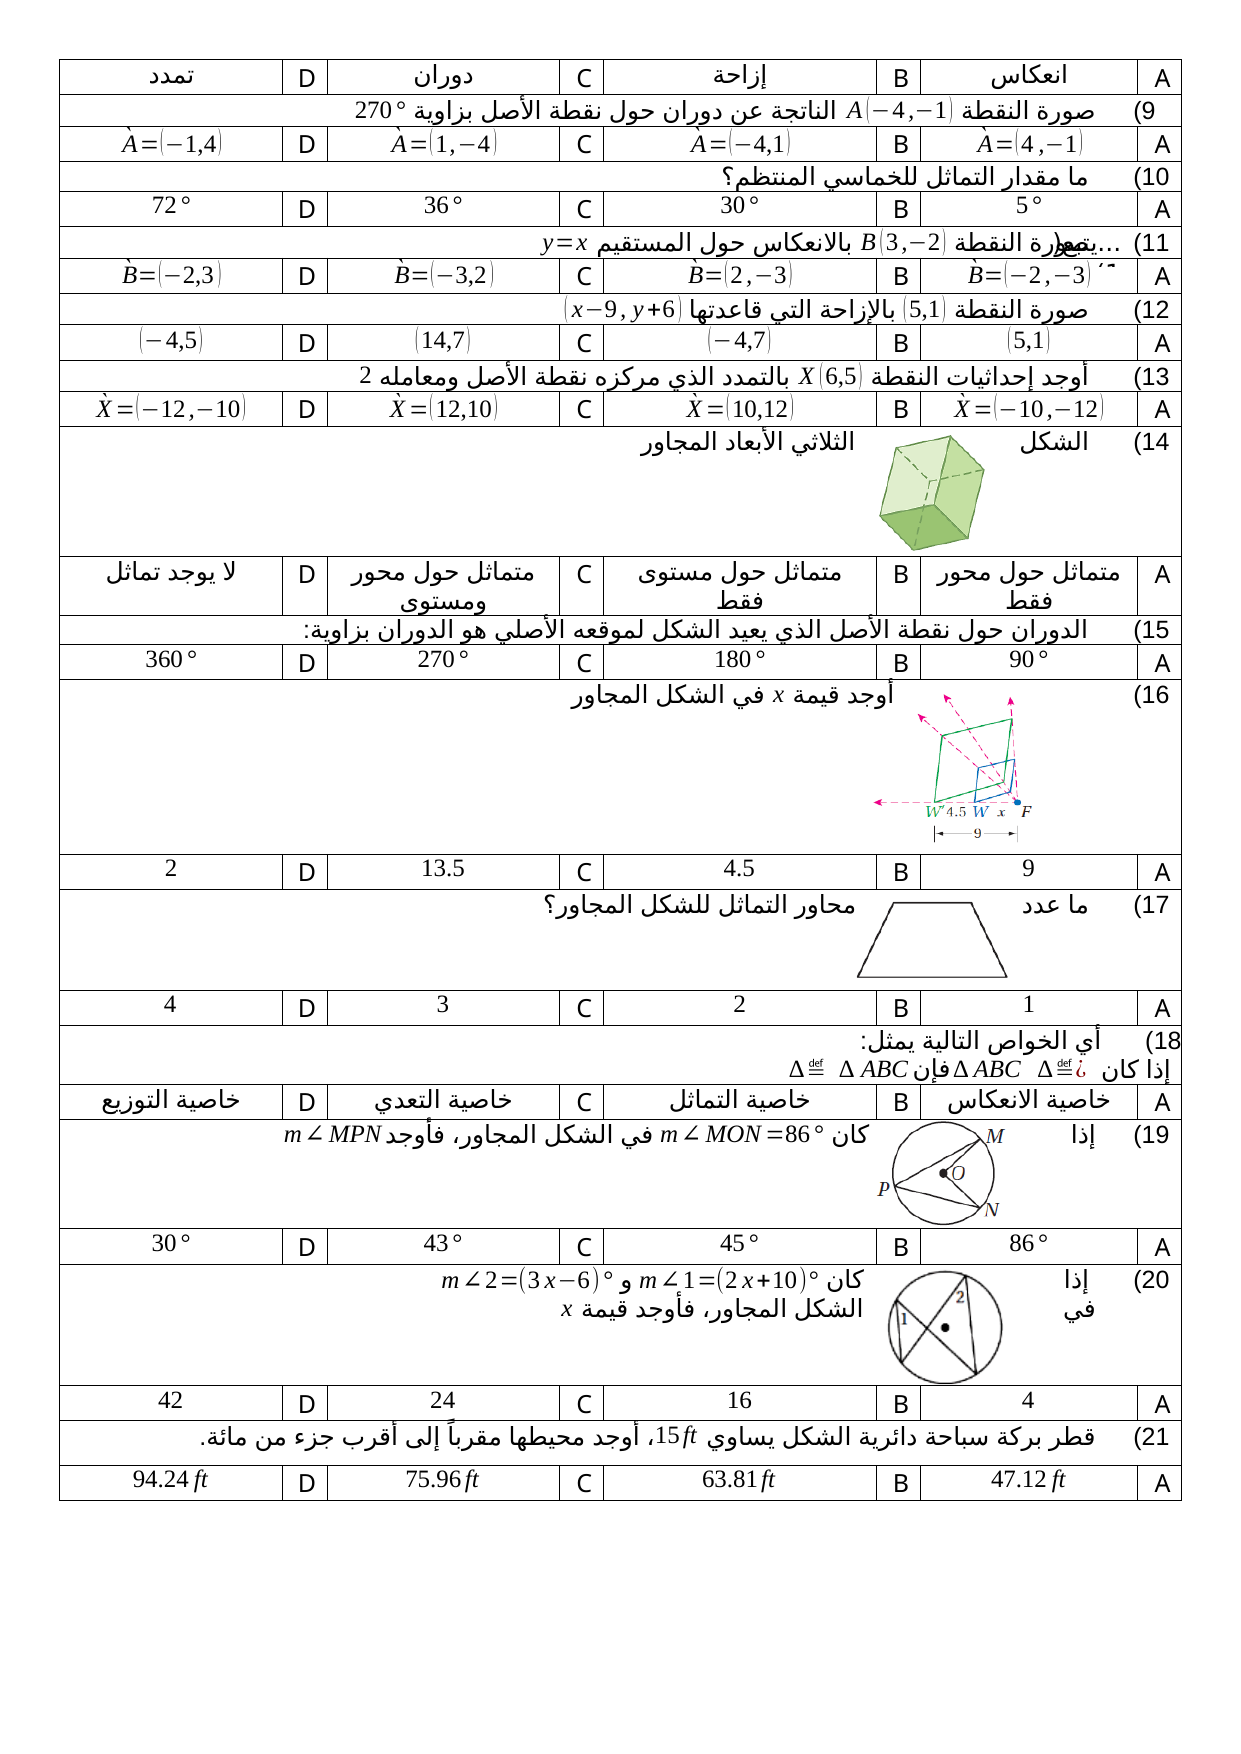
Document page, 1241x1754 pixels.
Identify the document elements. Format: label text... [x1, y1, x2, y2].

table_cell C [560, 855, 603, 889]
table_cell [921, 645, 1137, 679]
table_cell أوجد إحداثيات النقطة بالتمدد الذي مركزه نقطة الأصل ومعامله [60, 361, 1181, 391]
table_cell صورة النقطة الناتجة عن دوران حول نقطة الأصل بزاوية [60, 95, 1181, 126]
table_cell [328, 855, 559, 889]
table_cell تمدد [60, 60, 282, 94]
table_cell C [560, 192, 603, 226]
table_cell [604, 259, 876, 293]
table_cell D [283, 1466, 327, 1500]
table_cell [60, 991, 282, 1025]
table_cell [328, 1229, 559, 1263]
table_cell A [1138, 1085, 1181, 1119]
picture [875, 1120, 1012, 1226]
table_cell خاصية التوزيع [60, 1085, 282, 1119]
table_cell B [877, 855, 920, 889]
table_cell [921, 259, 1137, 293]
table_cell قطر بركة سباحة دائرية الشكل يساوي ، أوجد محيطها مقرباً إلى أقرب جزء من مائة. [60, 1421, 1181, 1465]
table_cell D [283, 60, 327, 94]
table_cell B [877, 392, 920, 426]
table_cell [921, 325, 1137, 359]
table_cell [604, 1386, 876, 1420]
table_cell D [283, 259, 327, 293]
table_cell [328, 392, 559, 426]
table_cell C [560, 1229, 603, 1263]
table_cell [60, 325, 282, 359]
picture [866, 685, 1033, 848]
table_cell A [1138, 325, 1181, 359]
table_cell [328, 127, 559, 161]
table_cell صورة النقطة بالانعكاس حول المستقيم [60, 227, 1181, 258]
table_cell [921, 991, 1137, 1025]
table_cell ما مقدار التماثل للخماسي المنتظم؟ [60, 162, 1181, 191]
table_cell B [877, 1085, 920, 1119]
table_cell A [1138, 192, 1181, 226]
table_cell D [283, 1229, 327, 1263]
table_cell C [560, 1386, 603, 1420]
table_cell B [877, 1386, 920, 1420]
table_cell A [1138, 855, 1181, 889]
table_cell [604, 192, 876, 226]
table_cell متماثل حول محور ومستوى [328, 557, 559, 614]
table_cell [604, 392, 876, 426]
table_cell A [1138, 127, 1181, 161]
table_cell C [560, 259, 603, 293]
table_cell أوجد قيمة في الشكل المجاور [60, 680, 1181, 854]
table_cell [328, 1386, 559, 1420]
table_cell C [560, 325, 603, 359]
table_cell C [560, 557, 603, 614]
table_cell [60, 259, 282, 293]
table_cell B [877, 192, 920, 226]
table_cell C [560, 392, 603, 426]
table_cell [328, 1466, 559, 1500]
table_cell الشكل الثلاثي الأبعاد المجاور [60, 427, 858, 556]
table_cell إذا كان في الشكل المجاور، فأوجد [60, 1120, 1181, 1228]
table_cell [60, 392, 282, 426]
table_cell A [1138, 645, 1181, 679]
table_cell A [1138, 259, 1181, 293]
table_cell [921, 1229, 1137, 1263]
table_cell [60, 1386, 282, 1420]
table_cell إذا كان و في الشكل المجاور، فأوجد قيمة [60, 1265, 1181, 1385]
table_cell [921, 127, 1137, 161]
table_cell B [877, 557, 920, 614]
table_cell دوران [328, 60, 559, 94]
table_cell [604, 645, 876, 679]
table_cell [328, 325, 559, 359]
table_cell A [1138, 392, 1181, 426]
table_cell صورة النقطة بالإزاحة التي قاعدتها [60, 294, 1181, 324]
table_cell C [560, 1085, 603, 1119]
table_cell D [283, 1386, 327, 1420]
table_cell A [1138, 1466, 1181, 1500]
table_cell [921, 192, 1137, 226]
table_cell خاصية التماثل [604, 1085, 876, 1119]
table_cell B [877, 1466, 920, 1500]
table_cell C [560, 60, 603, 94]
table_cell C [560, 1466, 603, 1500]
table_cell [60, 645, 282, 679]
table_cell أي الخواص التالية يمثل: إذا كان [60, 1026, 1181, 1084]
table_cell D [283, 325, 327, 359]
table_cell متماثل حول مستوى فقط [604, 557, 876, 614]
table_cell [604, 991, 876, 1025]
table_cell A [1138, 1229, 1181, 1263]
table_cell [604, 1229, 876, 1263]
table_cell [60, 127, 282, 161]
table_cell [604, 1466, 876, 1500]
table_cell A [1138, 557, 1181, 614]
table_cell D [283, 855, 327, 889]
table_cell [328, 259, 559, 293]
table_cell [921, 1466, 1137, 1500]
table_cell [921, 1386, 1137, 1420]
table_cell C [560, 127, 603, 161]
table_cell A [1138, 1386, 1181, 1420]
table_cell [60, 192, 282, 226]
table_cell C [560, 645, 603, 679]
table_cell [328, 645, 559, 679]
table_cell إزاحة [604, 60, 876, 94]
table_cell [604, 855, 876, 889]
table_cell [328, 991, 559, 1025]
table_cell B [877, 325, 920, 359]
table_cell D [283, 392, 327, 426]
table_cell B [877, 127, 920, 161]
table_cell B [877, 645, 920, 679]
table_cell D [283, 645, 327, 679]
table_cell [921, 855, 1137, 889]
table_cell D [283, 1085, 327, 1119]
table_cell B [877, 259, 920, 293]
table_cell D [283, 557, 327, 614]
table_cell B [877, 1229, 920, 1263]
table_cell [328, 192, 559, 226]
table_cell D [283, 192, 327, 226]
table_cell الدوران حول نقطة الأصل الذي يعيد الشكل لموقعه الأصلي هو الدوران بزاوية: [60, 616, 1181, 644]
table_cell [60, 1229, 282, 1263]
picture [858, 427, 999, 556]
picture [846, 892, 1013, 984]
table_cell C [560, 991, 603, 1025]
table_cell الشكل الثلاثي الأبعاد المجاور [999, 427, 1181, 556]
table_cell B [877, 991, 920, 1025]
table_cell D [283, 991, 327, 1025]
table_cell A [1138, 60, 1181, 94]
table_cell D [283, 127, 327, 161]
table_cell B [877, 60, 920, 94]
table_cell A [1138, 991, 1181, 1025]
table_cell لا يوجد تماثل [60, 557, 282, 614]
table_cell [604, 325, 876, 359]
table_cell [921, 392, 1137, 426]
table_cell خاصية التعدي [328, 1085, 559, 1119]
table_cell متماثل حول محور فقط [921, 557, 1137, 614]
table_cell ما عدد محاور التماثل للشكل المجاور؟ [60, 890, 1181, 990]
table_cell [60, 855, 282, 889]
table_cell خاصية الانعكاس [921, 1085, 1137, 1119]
table_cell [60, 1466, 282, 1500]
table_cell انعكاس [921, 60, 1137, 94]
table_cell [604, 127, 876, 161]
